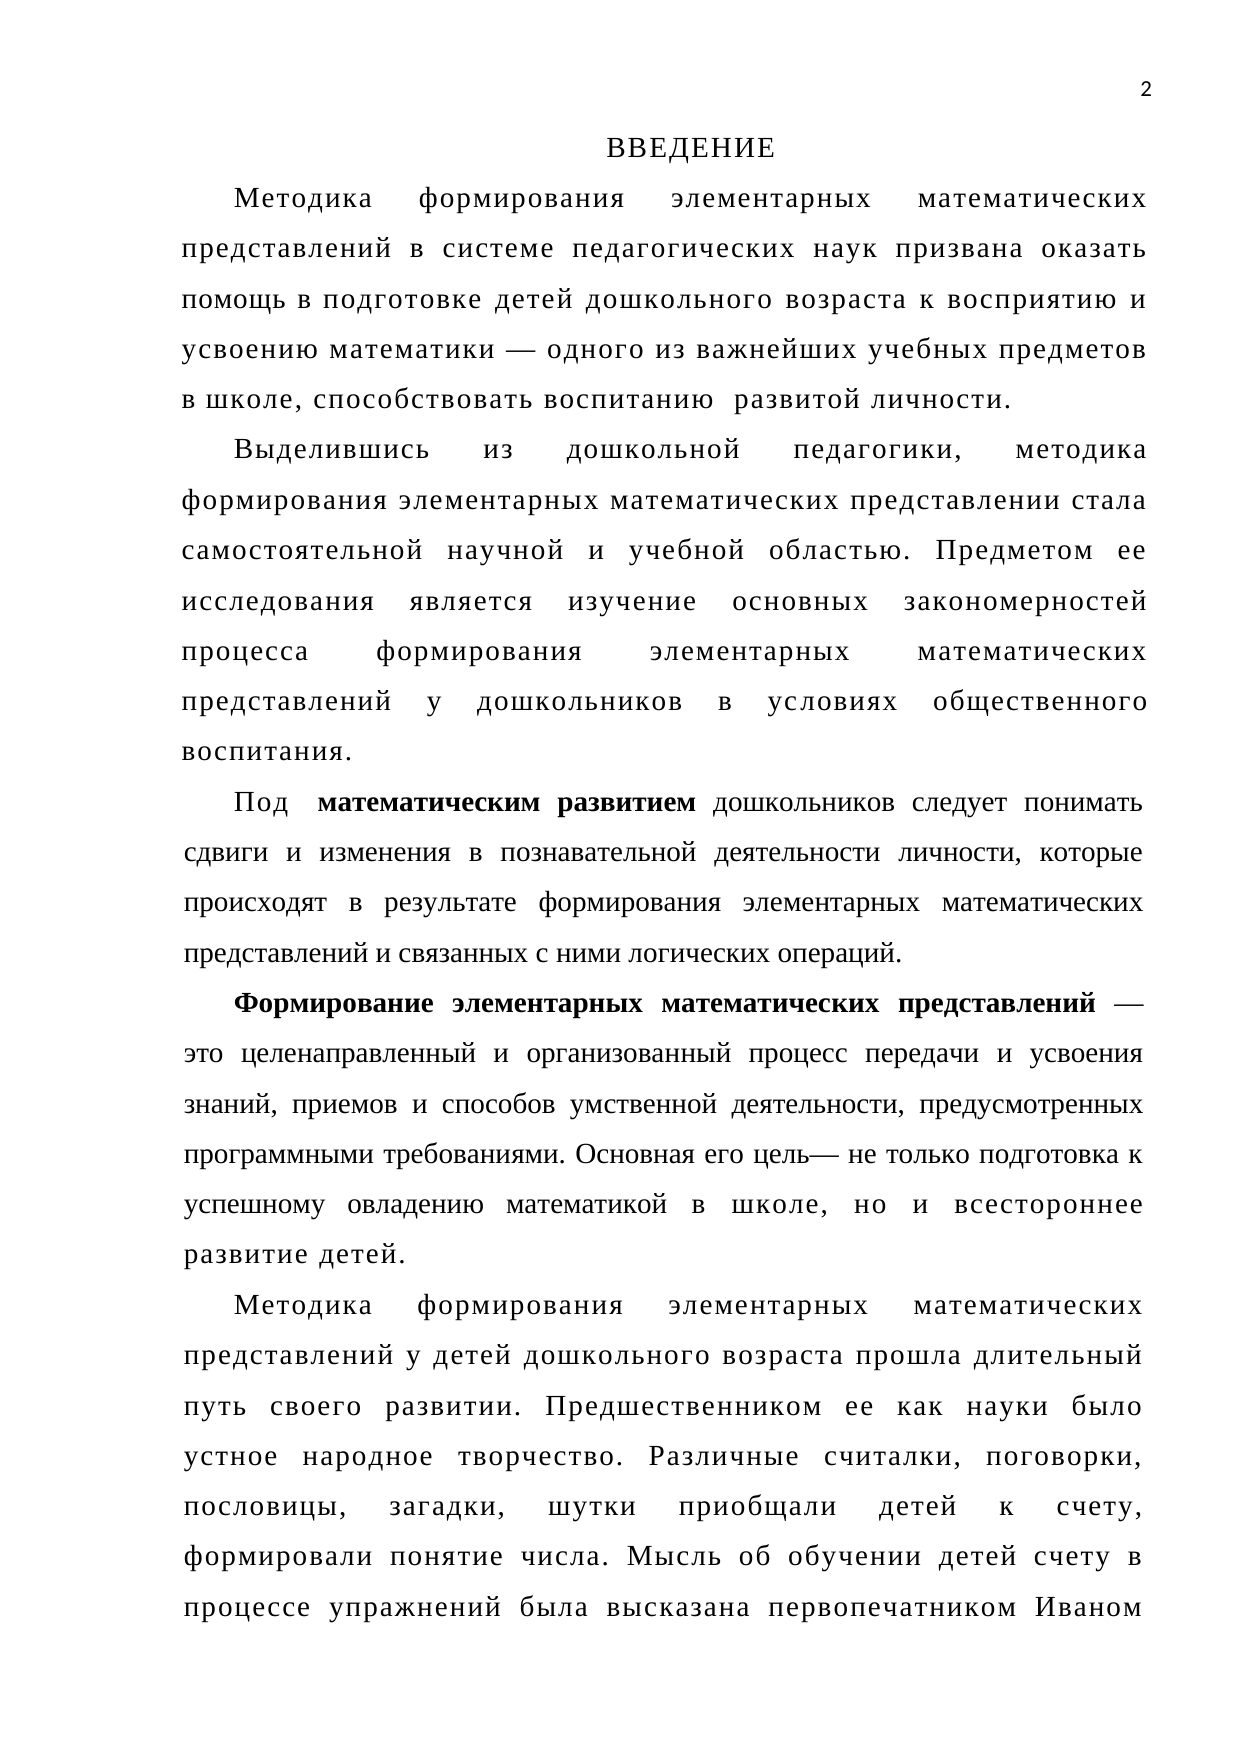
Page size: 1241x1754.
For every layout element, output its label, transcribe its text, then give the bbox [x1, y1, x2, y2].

text ВВЕДЕНИЕ [181, 130, 1148, 163]
text Под математическим развитием дошкольников следует понимать сдвиги и изменения в познавательной деятельности личности, которые происходят в результате формирования элементарных математических представлений и связанных с ними логических операций. [183, 784, 1143, 968]
text Выделившись из дошкольной педагогики, методика формирования элементарных математических представлении стала самостоятельной научной и учебной областью. Предметом ее исследования является изучение основных закономерностей процесса формирования элементарных математических представлений у дошкольников в условиях общественного воспитания. [181, 432, 1148, 767]
text Формирование элементарных математических представлений — это целенаправленный и организованный процесс передачи и усвоения знаний, приемов и способов умственной деятельности, предусмотренных программными требованиями. Основная его цель— не только подготовка к успешному овладению математикой в школе, но и всестороннее развитие детей. [183, 985, 1143, 1270]
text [183, 1287, 1143, 1622]
text Методика формирования элементарных математических представлений в системе педагогических наук призвана оказать помощь в подготовке детей дошкольного возраста к восприятию и усвоению математики — одного из важнейших учебных предметов в школе, способствовать воспитанию развитой личности. [181, 180, 1148, 415]
